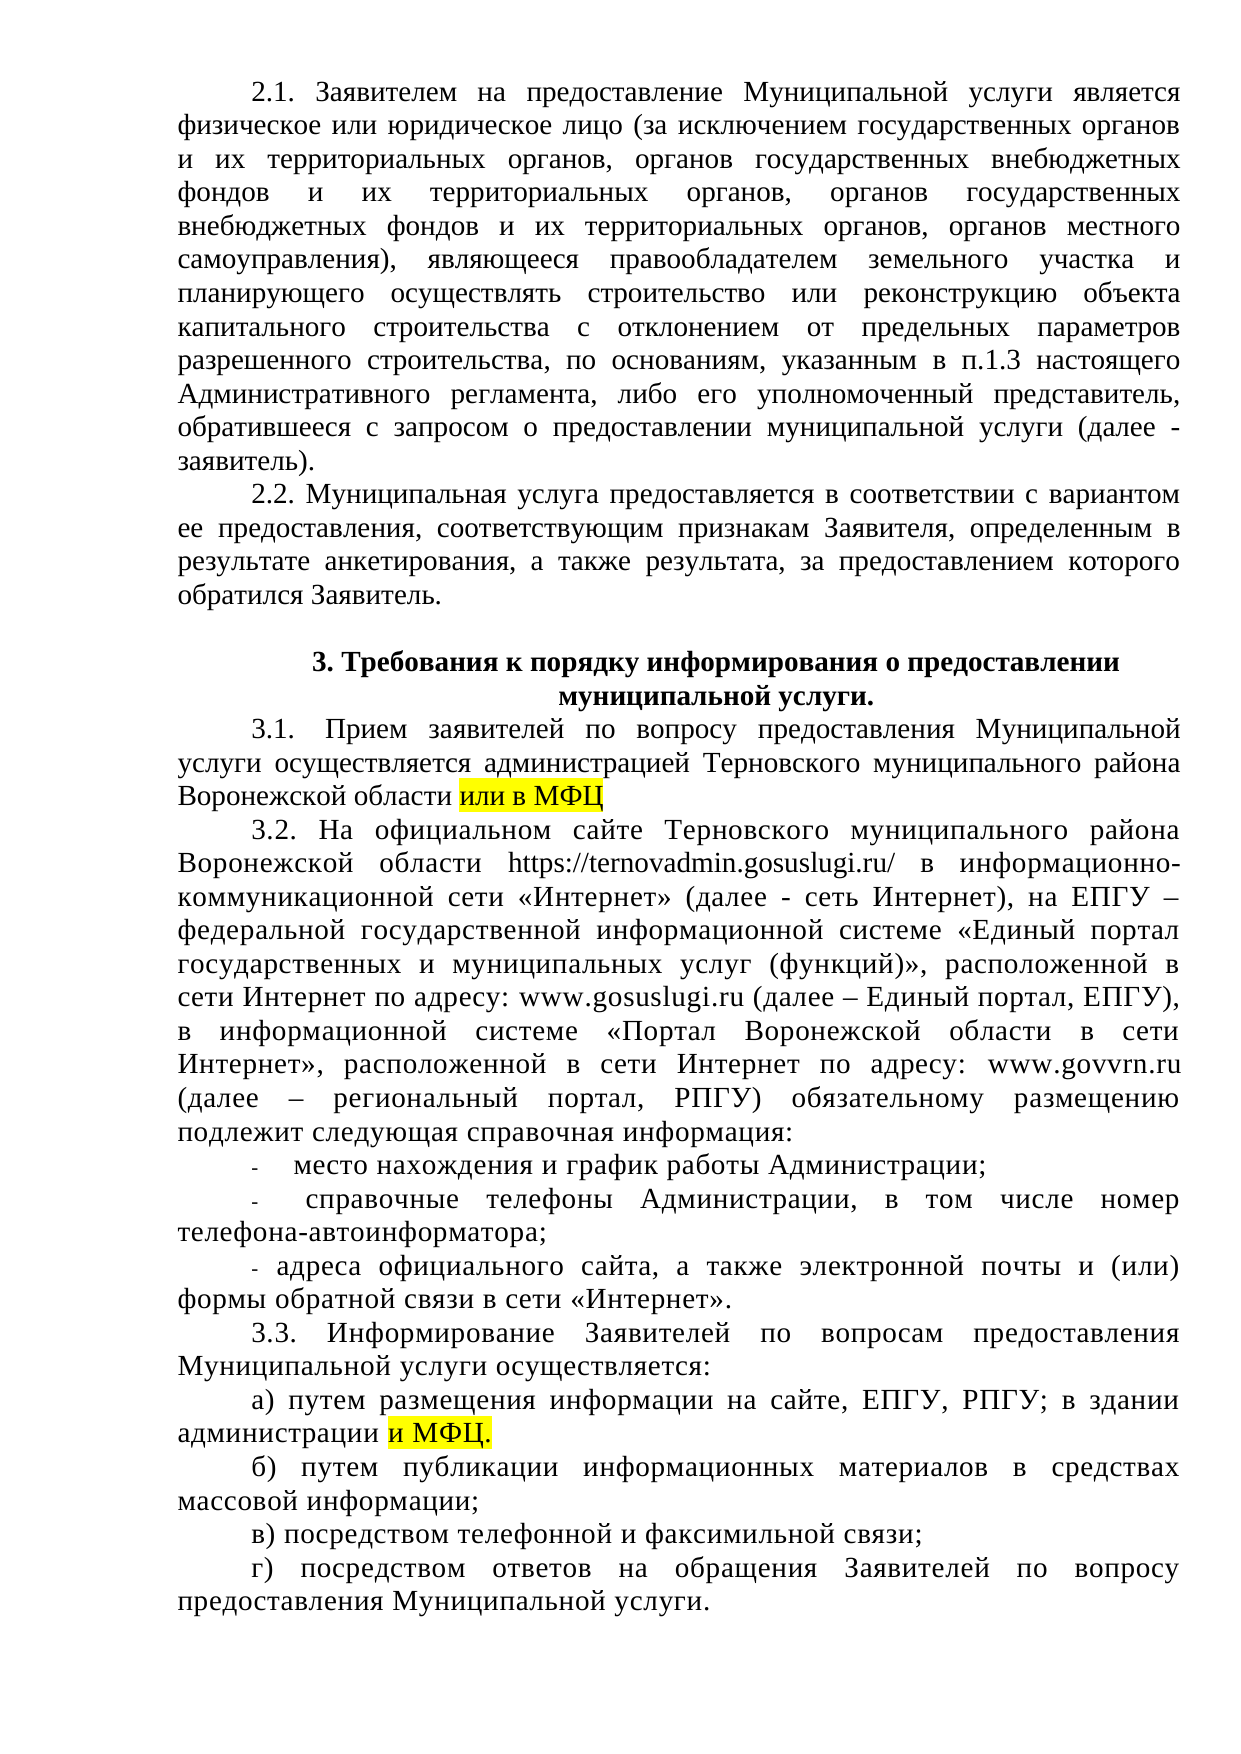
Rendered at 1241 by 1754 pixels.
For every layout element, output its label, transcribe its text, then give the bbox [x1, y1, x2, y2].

text 3.3. Информирование Заявителей по вопросам предоставления Муниципальной услуги осуществляется: [177, 1315, 1181, 1382]
text 3. Требования к порядку информирования о предоставлении [177, 644, 1181, 678]
text г) посредством ответов на обращения Заявителей по вопросу предоставления Муниципальной услуги. [177, 1550, 1181, 1617]
text в) посредством телефонной и факсимильной связи; [177, 1516, 1181, 1550]
text 2.1. Заявителем на предоставление Муниципальной услуги является физическое или юридическое лицо (за исключением государственных органов и их территориальных органов, органов государственных внебюджетных фондов и их территориальных органов, органов государственных внебюджетных фондов и их территориальных органов, органов местного самоуправления), являющееся правообладателем земельного участка и планирующего осуществлять строительство или реконструкцию объекта капитального строительства с отклонением от предельных параметров разрешенного строительства, по основаниям, указанным в п.1.3 настоящего Административного регламента, либо его уполномоченный представитель, обратившееся с запросом о предоставлении муниципальной услуги (далее - заявитель). [177, 74, 1181, 476]
text 2.2. Муниципальная услуга предоставляется в соответствии с вариантом ее предоставления, соответствующим признакам Заявителя, определенным в результате анкетирования, а также результата, за предоставлением которого обратился Заявитель. [177, 476, 1181, 611]
text 3.2. На официальном сайте Терновского муниципального района Воронежской области https://ternovadmin.gosuslugi.ru/ в информационно-коммуникационной сети «Интернет» (далее - сеть Интернет), на ЕПГУ – федеральной государственной информационной системе «Единый портал государственных и муниципальных услуг (функций)», расположенной в сети Интернет по адресу: www.gosuslugi.ru (далее – Единый портал, ЕПГУ), в информационной системе «Портал Воронежской области в сети Интернет», расположенной в сети Интернет по адресу: www.govvrn.ru (далее – региональный портал, РПГУ) обязательному размещению подлежит следующая справочная информация: [177, 812, 1181, 1147]
list адреса официального сайта, а также электронной почты и (или) формы обратной связи в сети «Интернет». [177, 1248, 1181, 1315]
text а) путем размещения информации на сайте, ЕПГУ, РПГУ; в здании администрации и МФЦ. [177, 1382, 1181, 1449]
text б) путем публикации информационных материалов в средствах массовой информации; [177, 1449, 1181, 1516]
list справочные телефоны Администрации, в том числе номер телефона-автоинформатора; [177, 1181, 1181, 1248]
list место нахождения и график работы Администрации; [177, 1147, 1181, 1181]
text муниципальной услуги. [177, 678, 1181, 711]
text 3.1. Прием заявителей по вопросу предоставления Муниципальной услуги осуществляется администрацией Терновского муниципального района Воронежской области или в МФЦ [177, 711, 1181, 812]
